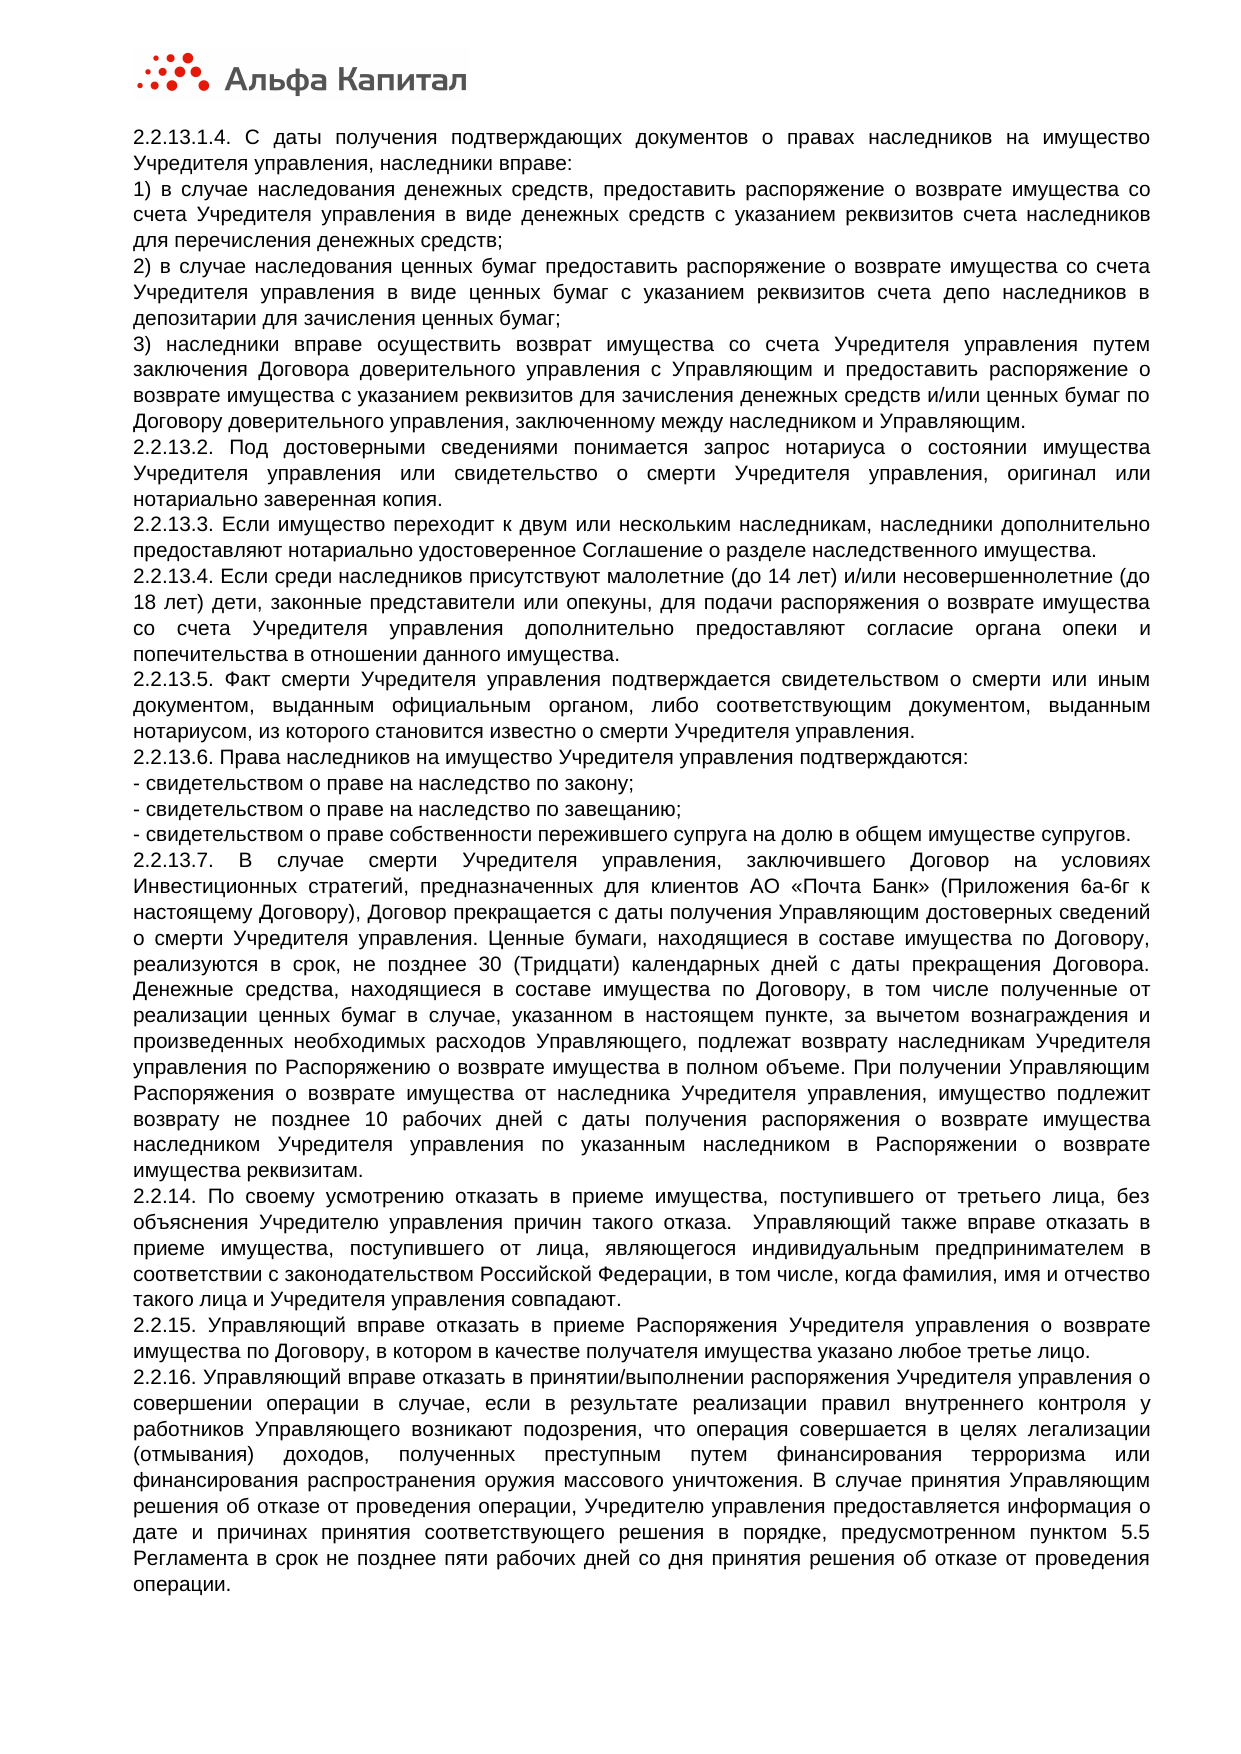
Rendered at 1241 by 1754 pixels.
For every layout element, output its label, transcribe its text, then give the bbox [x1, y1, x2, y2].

text 3) наследники вправе осуществить возврат имущества со счета Учредителя управления путем заключения Договора доверительного управления с Управляющим и предоставить распоряжение о возврате имущества с указанием реквизитов для зачисления денежных средств и/или ценных бумаг по Договору доверительного управления, заключенному между наследником и Управляющим. [133, 331, 1152, 433]
text - свидетельством о праве собственности пережившего супруга на долю в общем имуществе супругов. [133, 822, 1152, 846]
text 2) в случае наследования ценных бумаг предоставить распоряжение о возврате имущества со счета Учредителя управления в виде ценных бумаг с указанием реквизитов счета депо наследников в депозитарии для зачисления ценных бумаг; [133, 254, 1152, 329]
text 2.2.13.5. Факт смерти Учредителя управления подтверждается свидетельством о смерти или иным документом, выданным официальным органом, либо соответствующим документом, выданным нотариусом, из которого становится известно о смерти Учредителя управления. [133, 667, 1152, 743]
text 2.2.13.2. Под достоверными сведениями понимается запрос нотариуса о состоянии имущества Учредителя управления или свидетельство о смерти Учредителя управления, оригинал или нотариально заверенная копия. [133, 435, 1152, 510]
text - свидетельством о праве на наследство по завещанию; [133, 796, 1152, 820]
text 2.2.13.1.4. С даты получения подтверждающих документов о правах наследников на имущество Учредителя управления, наследники вправе: [133, 125, 1152, 174]
text 2.2.15. Управляющий вправе отказать в приеме Распоряжения Учредителя управления о возврате имущества по Договору, в котором в качестве получателя имущества указано любое третье лицо. [133, 1313, 1152, 1363]
text 2.2.16. Управляющий вправе отказать в принятии/выполнении распоряжения Учредителя управления о совершении операции в случае, если в результате реализации правил внутреннего контроля у работников Управляющего возникают подозрения, что операция совершается в целях легализации (отмывания) доходов, полученных преступным путем финансирования терроризма или финансирования распространения оружия массового уничтожения. В случае принятия Управляющим решения об отказе от проведения операции, Учредителю управления предоставляется информация о дате и причинах принятия соответствующего решения в порядке, предусмотренном пунктом 5.5 Регламента в срок не позднее пяти рабочих дней со дня принятия решения об отказе от проведения операции. [133, 1365, 1152, 1595]
picture [132, 47, 470, 101]
text 2.2.13.6. Права наследников на имущество Учредителя управления подтверждаются: [133, 745, 1152, 769]
text 2.2.13.4. Если среди наследников присутствуют малолетние (до 14 лет) и/или несовершеннолетние (до 18 лет) дети, законные представители или опекуны, для подачи распоряжения о возврате имущества со счета Учредителя управления дополнительно предоставляют согласие органа опеки и попечительства в отношении данного имущества. [133, 564, 1152, 665]
text 2.2.13.7. В случае смерти Учредителя управления, заключившего Договор на условиях Инвестиционных стратегий, предназначенных для клиентов АО «Почта Банк» (Приложения 6а-6г к настоящему Договору), Договор прекращается с даты получения Управляющим достоверных сведений о смерти Учредителя управления. Ценные бумаги, находящиеся в составе имущества по Договору, реализуются в срок, не позднее 30 (Тридцати) календарных дней с даты прекращения Договора. Денежные средства, находящиеся в составе имущества по Договору, в том числе полученные от реализации ценных бумаг в случае, указанном в настоящем пункте, за вычетом вознаграждения и произведенных необходимых расходов Управляющего, подлежат возврату наследникам Учредителя управления по Распоряжению о возврате имущества в полном объеме. При получении Управляющим Распоряжения о возврате имущества от наследника Учредителя управления, имущество подлежит возврату не позднее 10 рабочих дней с даты получения распоряжения о возврате имущества наследником Учредителя управления по указанным наследником в Распоряжении о возврате имущества реквизитам. [133, 848, 1152, 1182]
text - свидетельством о праве на наследство по закону; [133, 771, 1152, 794]
text 1) в случае наследования денежных средств, предоставить распоряжение о возврате имущества со счета Учредителя управления в виде денежных средств с указанием реквизитов счета наследников для перечисления денежных средств; [133, 176, 1152, 252]
text 2.2.14. По своему усмотрению отказать в приеме имущества, поступившего от третьего лица, без объяснения Учредителю управления причин такого отказа. Управляющий также вправе отказать в приеме имущества, поступившего от лица, являющегося индивидуальным предпринимателем в соответствии с законодательством Российской Федерации, в том числе, когда фамилия, имя и отчество такого лица и Учредителя управления совпадают. [133, 1184, 1152, 1311]
text 2.2.13.3. Если имущество переходит к двум или нескольким наследникам, наследники дополнительно предоставляют нотариально удостоверенное Соглашение о разделе наследственного имущества. [133, 512, 1152, 562]
